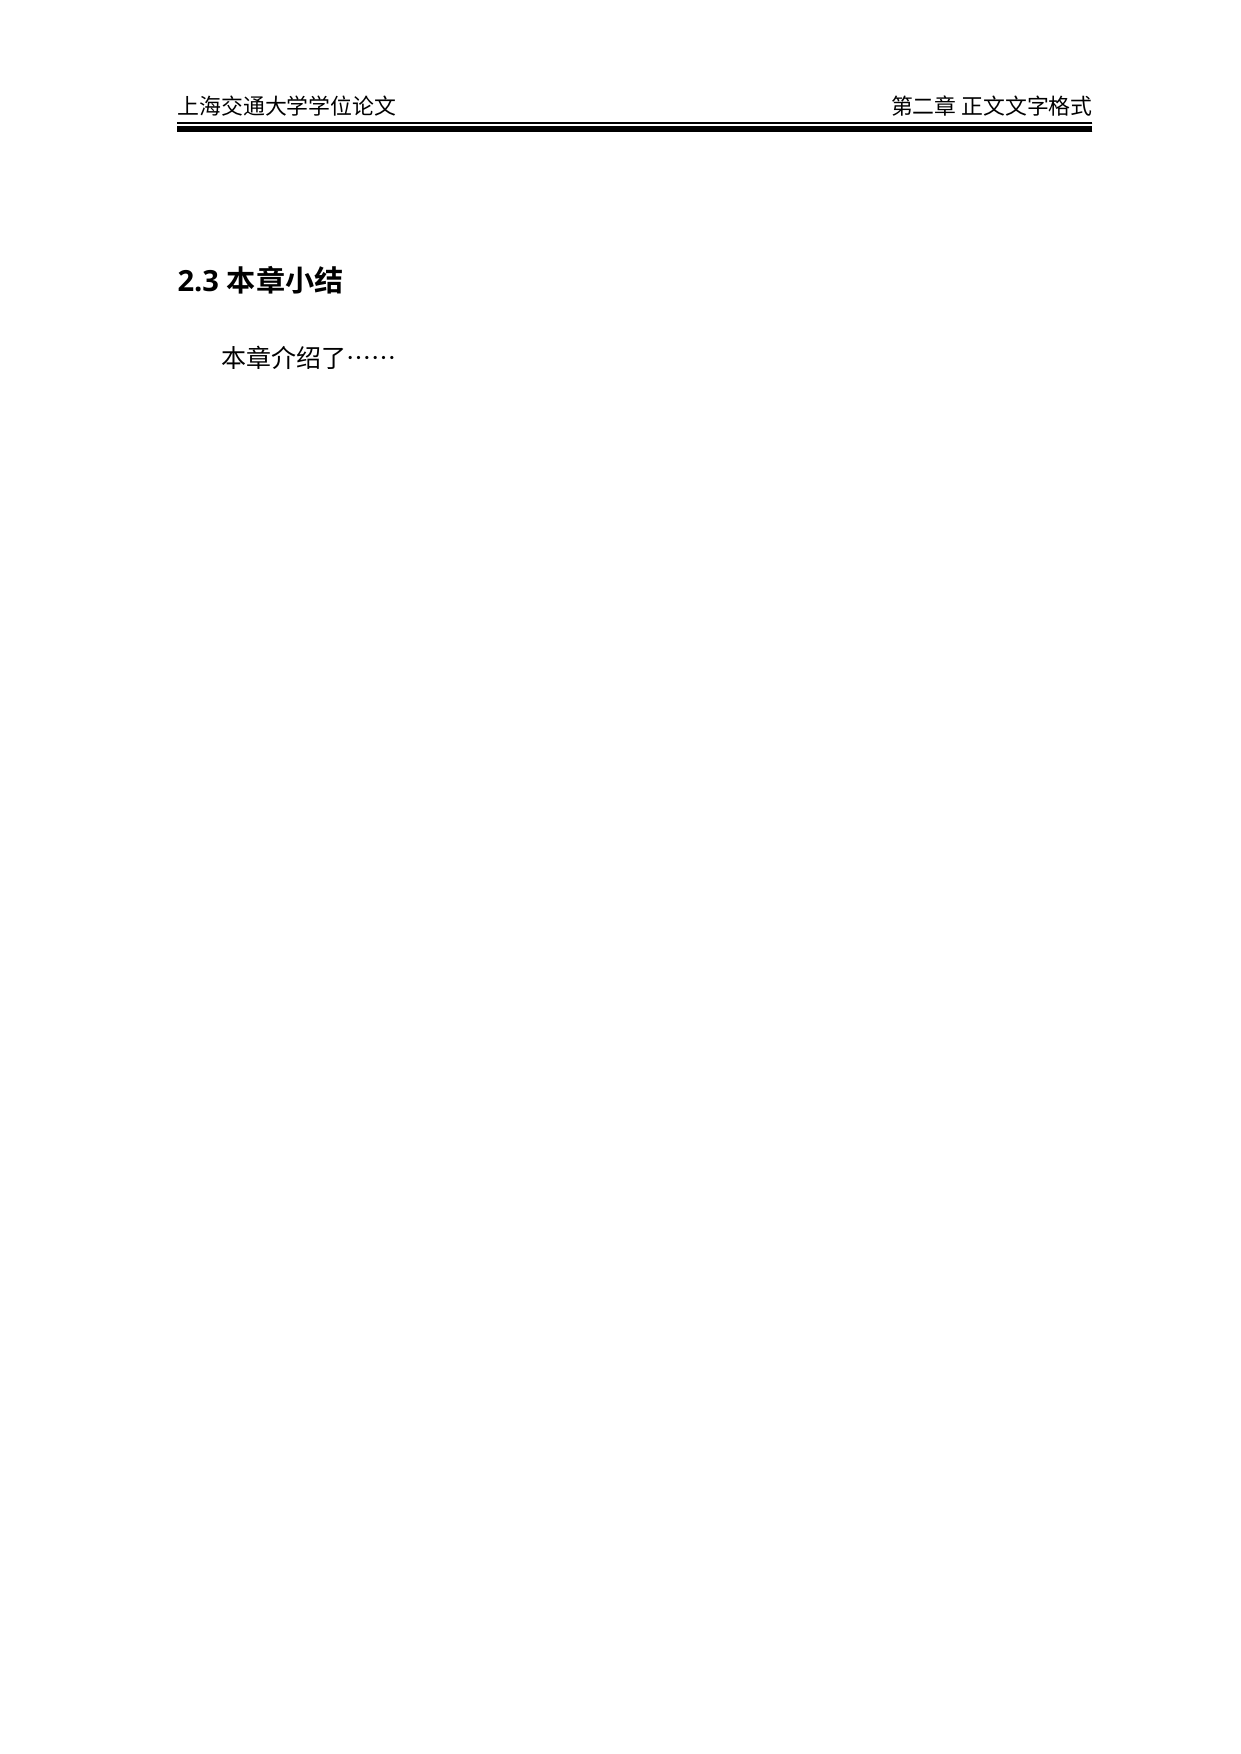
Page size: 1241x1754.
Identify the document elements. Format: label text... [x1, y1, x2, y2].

text 本章介绍了…… [177, 324, 1092, 389]
subtitle 2.3 本章小结 [177, 246, 1092, 311]
